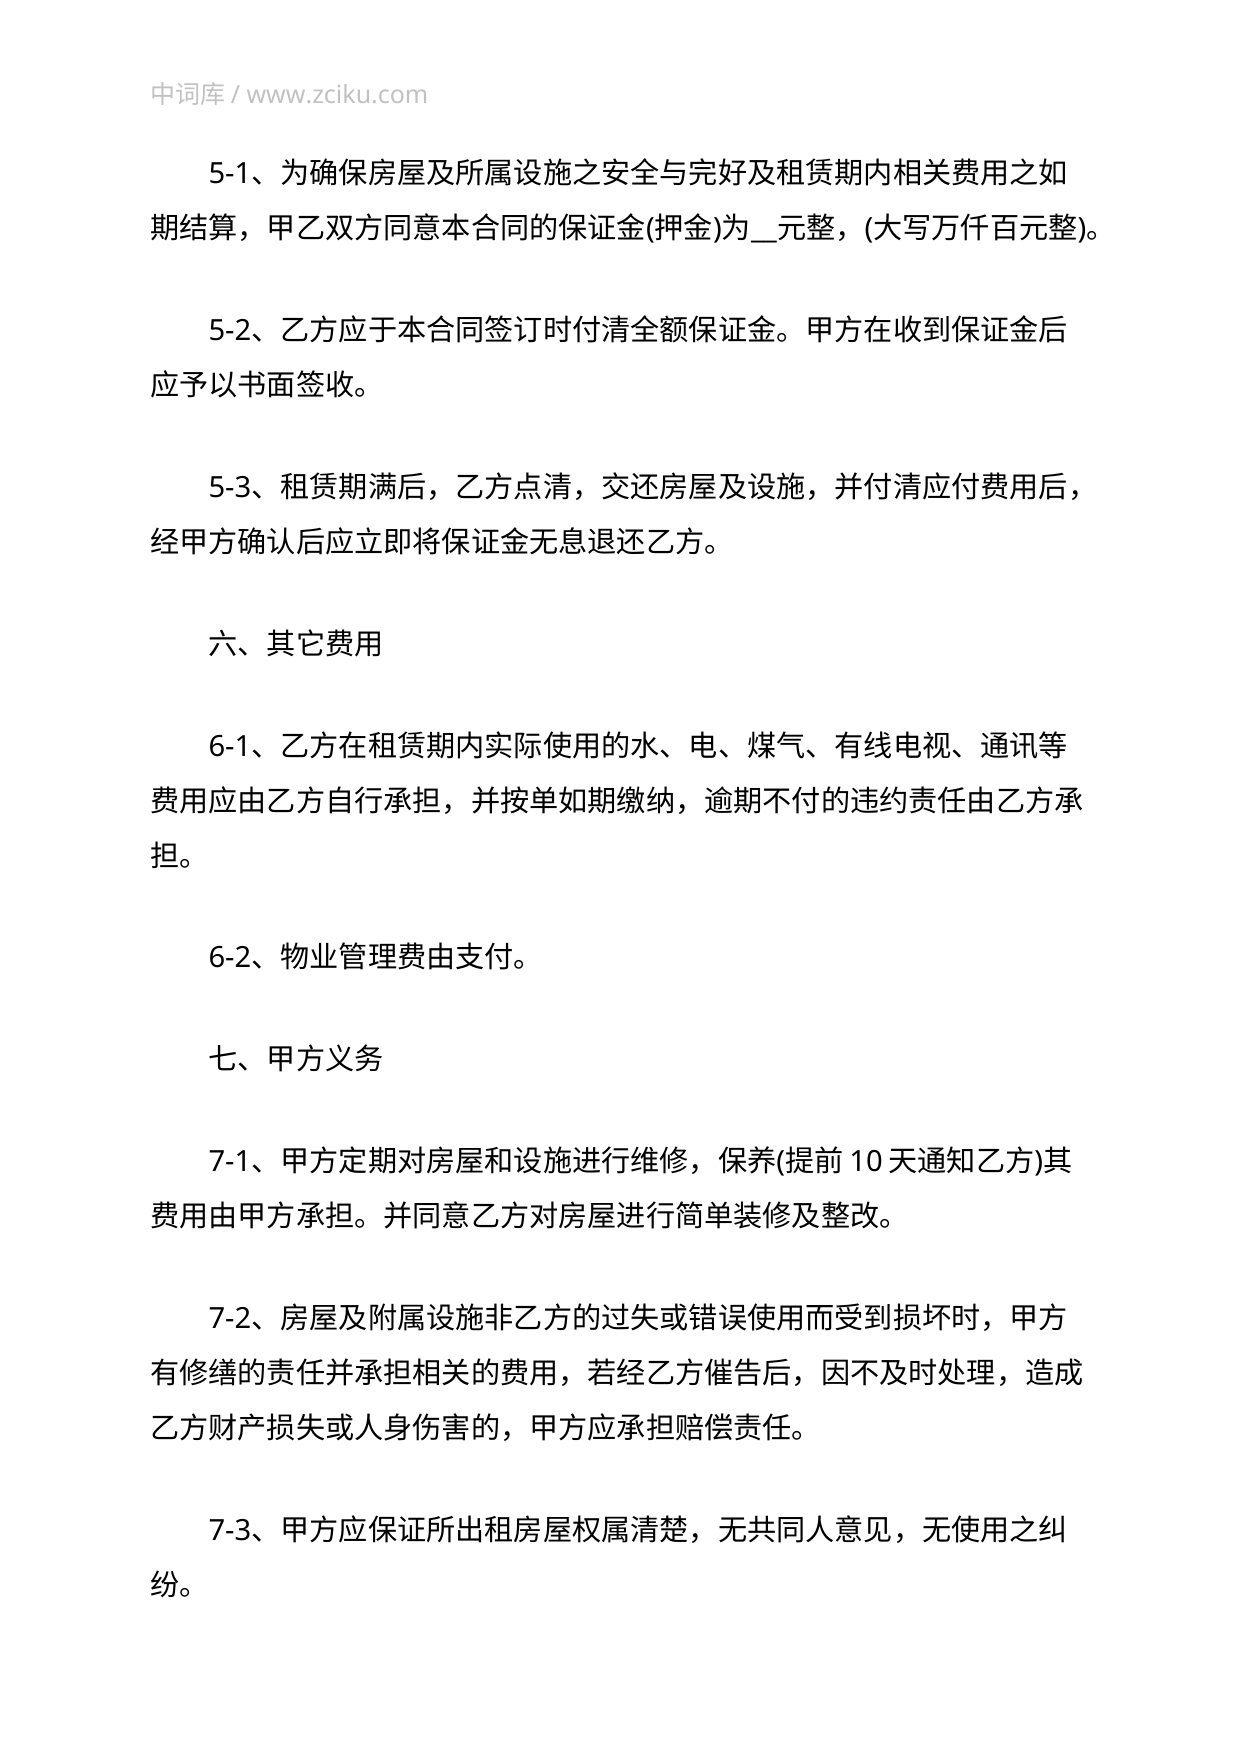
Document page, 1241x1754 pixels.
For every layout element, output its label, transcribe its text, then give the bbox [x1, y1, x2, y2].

text 7-1、甲方定期对房屋和设施进行维修，保养(提前10天通知乙方)其费用由甲方承担。并同意乙方对房屋进行简单装修及整改。 [150, 1138, 1090, 1235]
text 6-1、乙方在租赁期内实际使用的水、电、煤气、有线电视、通讯等费用应由乙方自行承担，并按单如期缴纳，逾期不付的违约责任由乙方承担。 [150, 722, 1090, 874]
text 7-3、甲方应保证所出租房屋权属清楚，无共同人意见，无使用之纠纷。 [150, 1506, 1090, 1603]
text 5-1、为确保房屋及所属设施之安全与完好及租赁期内相关费用之如期结算，甲乙双方同意本合同的保证金(押金)为__元整，(大写万仟百元整)。 [150, 150, 1090, 247]
text 六、其它费用 [150, 621, 1090, 663]
text 7-2、房屋及附属设施非乙方的过失或错误使用而受到损坏时，甲方有修缮的责任并承担相关的费用，若经乙方催告后，因不及时处理，造成乙方财产损失或人身伤害的，甲方应承担赔偿责任。 [150, 1294, 1090, 1447]
text 5-2、乙方应于本合同签订时付清全额保证金。甲方在收到保证金后应予以书面签收。 [150, 307, 1090, 404]
text 6-2、物业管理费由支付。 [150, 934, 1090, 976]
text 七、甲方义务 [150, 1036, 1090, 1078]
text 5-3、租赁期满后，乙方点清，交还房屋及设施，并付清应付费用后，经甲方确认后应立即将保证金无息退还乙方。 [150, 464, 1090, 561]
